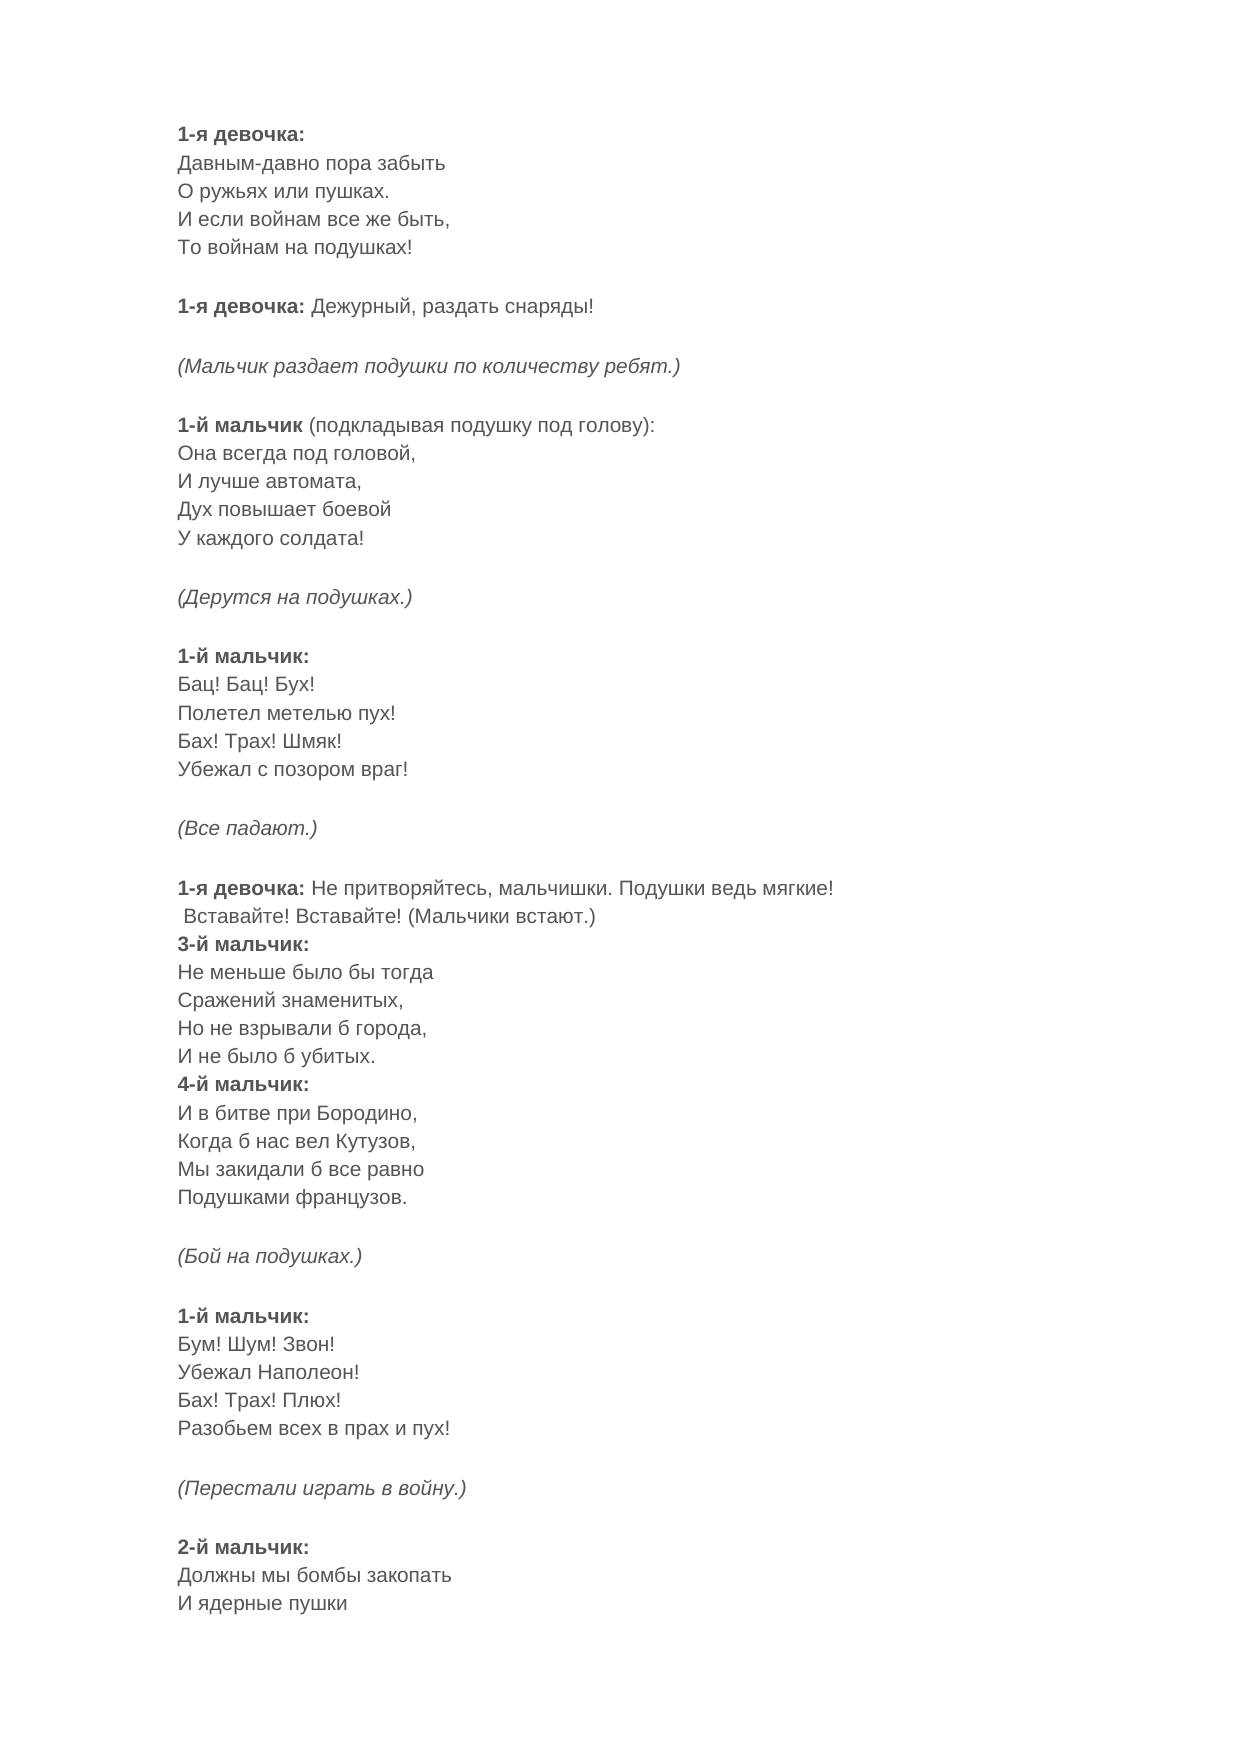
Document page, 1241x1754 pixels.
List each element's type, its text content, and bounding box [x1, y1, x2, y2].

text 1-й мальчик: Бум! Шум! Звон! Убежал Наполеон! Бах! Трах! Плюх! Разобьем всех в прах и пух! [177, 1299, 1152, 1440]
text (Дерутся на подушках.) [177, 581, 1152, 609]
text (Мальчик раздает подушки по количеству ребят.) [177, 349, 1152, 377]
text 1-й мальчик: Бац! Бац! Бух! Полетел метелью пух! Бах! Трах! Шмяк! Убежал с позором враг! [177, 640, 1152, 781]
text 1-я девочка: Не притворяйтесь, мальчишки. Подушки ведь мягкие! Вставайте! Вставайте! (Мальчики встают.) 3-й мальчик: Не меньше было бы тогда Сражений знаменитых, Но не взрывали б города, И не было б убитых. 4-й мальчик: И в битве при Бородино, Когда б нас вел Кутузов, Мы закидали б все равно Подушками французов. [177, 871, 1152, 1209]
text (Перестали играть в войну.) [177, 1471, 1152, 1499]
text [177, 1531, 1152, 1615]
text 1-я девочка: Дежурный, раздать снаряды! [177, 290, 1152, 318]
text 1-я девочка: Давным-давно пора забыть О ружьях или пушках. И если войнам все же быть, То войнам на подушках! [177, 118, 1152, 259]
text 1-й мальчик (подкладывая подушку под голову): Она всегда под головой, И лучше автомата, Дух повышает боевой У каждого солдата! [177, 409, 1152, 549]
text (Все падают.) [177, 812, 1152, 840]
text (Бой на подушках.) [177, 1240, 1152, 1268]
